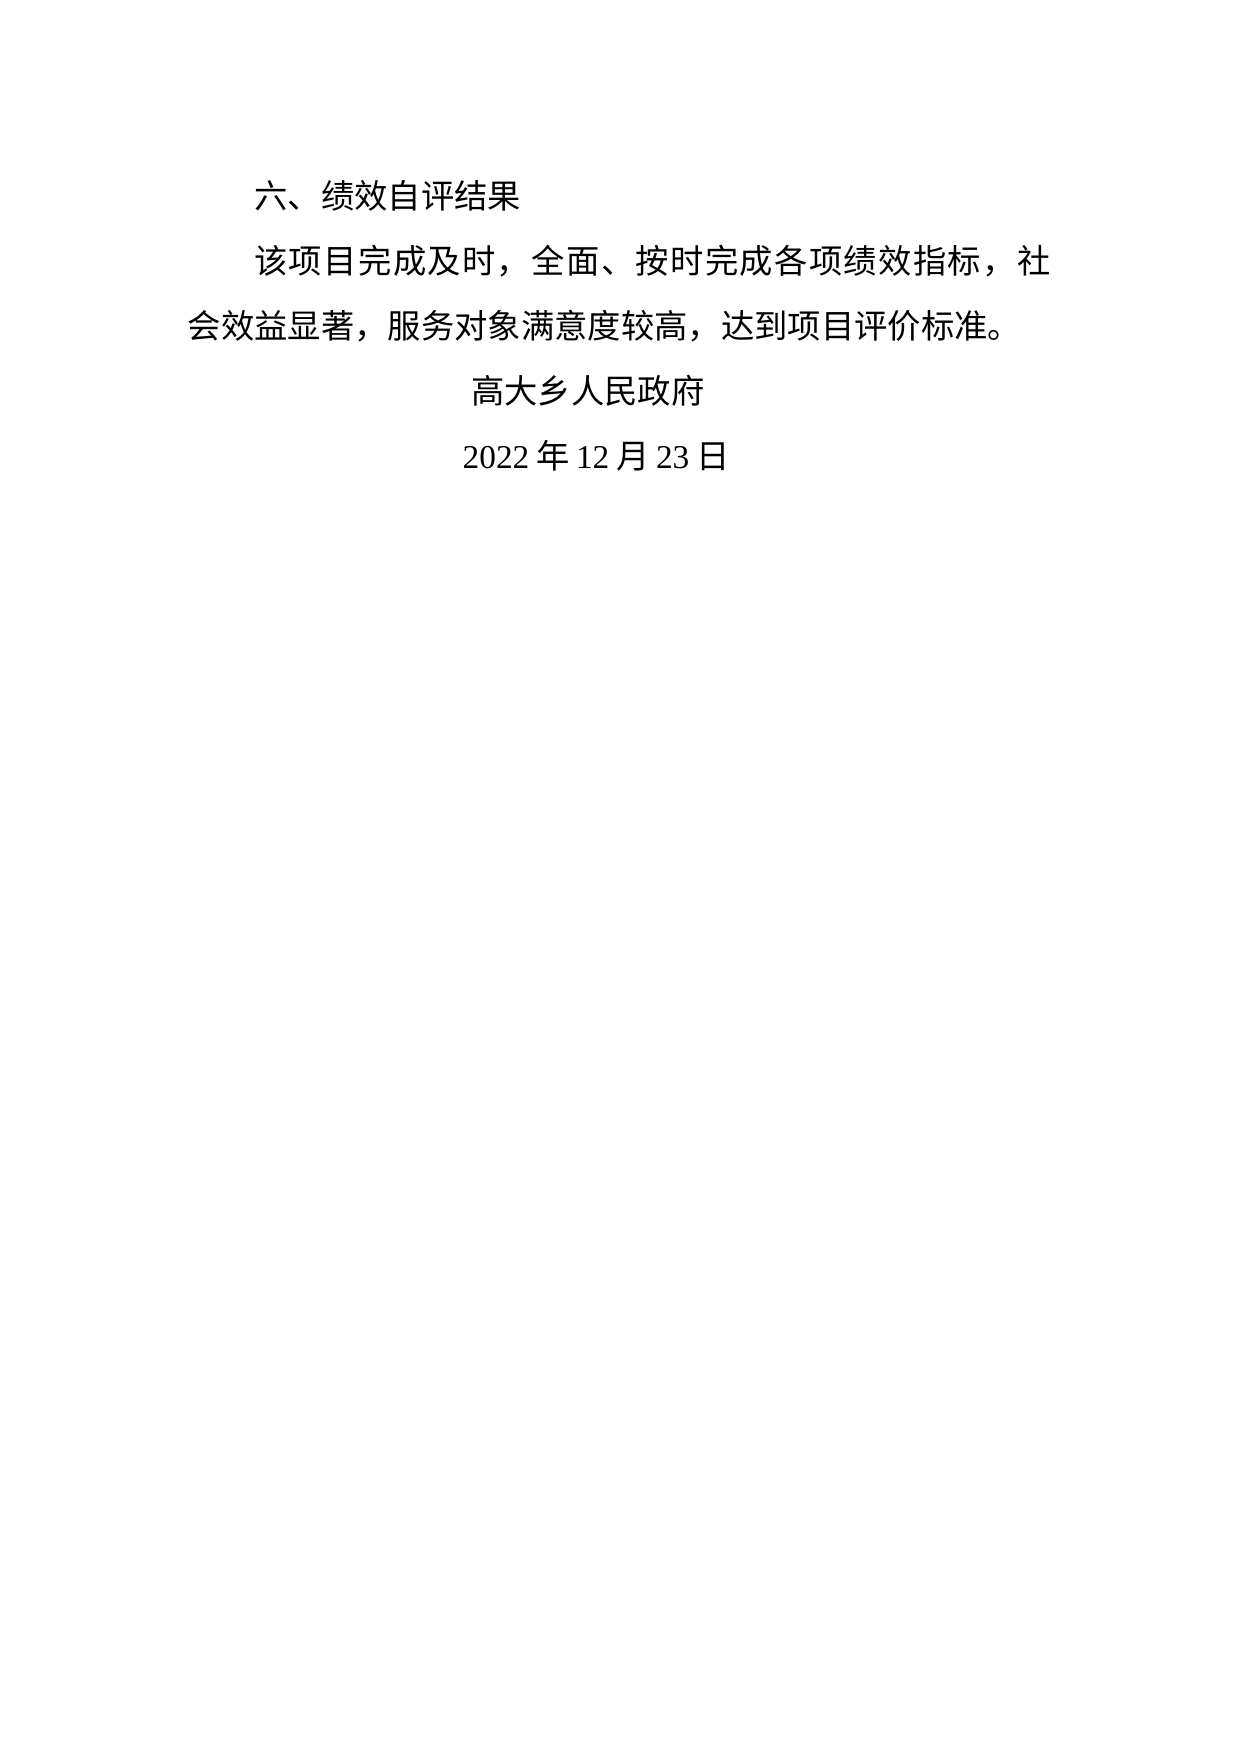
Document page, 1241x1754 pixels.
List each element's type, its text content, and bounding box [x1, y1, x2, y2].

list 该项目完成及时，全面、按时完成各项绩效指标，社会效益显著，服务对象满意度较高，达到项目评价标准。 [187, 227, 1053, 357]
list 高大乡人民政府 [187, 357, 1053, 422]
list 2022年12月23日 [187, 422, 1053, 487]
list 六、绩效自评结果 [187, 162, 1053, 227]
